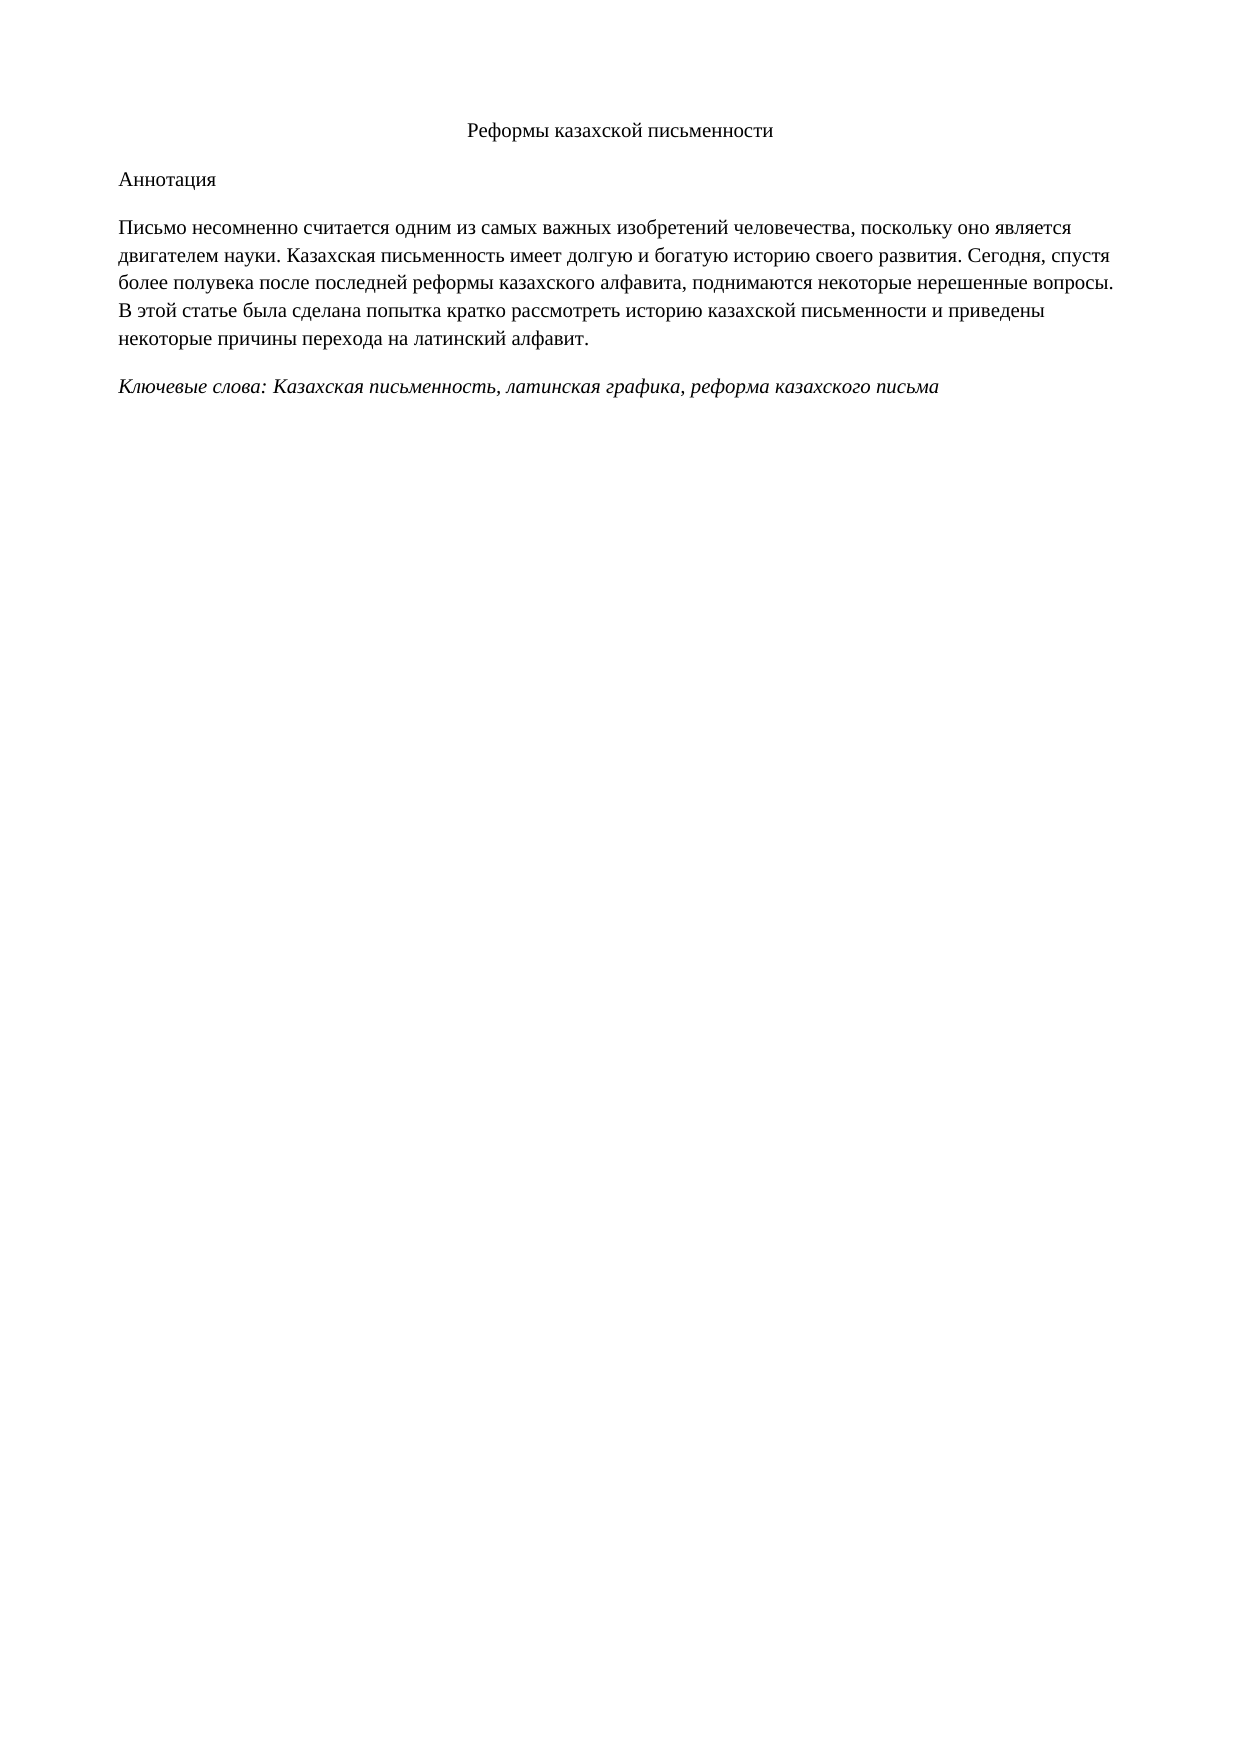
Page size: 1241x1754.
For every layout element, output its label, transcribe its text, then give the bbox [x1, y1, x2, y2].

text Аннотация [118, 167, 1122, 191]
text Реформы казахской письменности [118, 118, 1122, 142]
text Ключевые слова: Казахская письменность, латинская графика, реформа казахского письма [118, 374, 1122, 398]
text Письмо несомненно считается одним из самых важных изобретений человечества, поскольку оно является двигателем науки. Казахская письменность имеет долгую и богатую историю своего развития. Сегодня, спустя более полувека после последней реформы казахского алфавита, поднимаются некоторые нерешенные вопросы. В этой статье была сделана попытка кратко рассмотреть историю казахской письменности и приведены некоторые причины перехода на латинский алфавит. [118, 215, 1122, 349]
